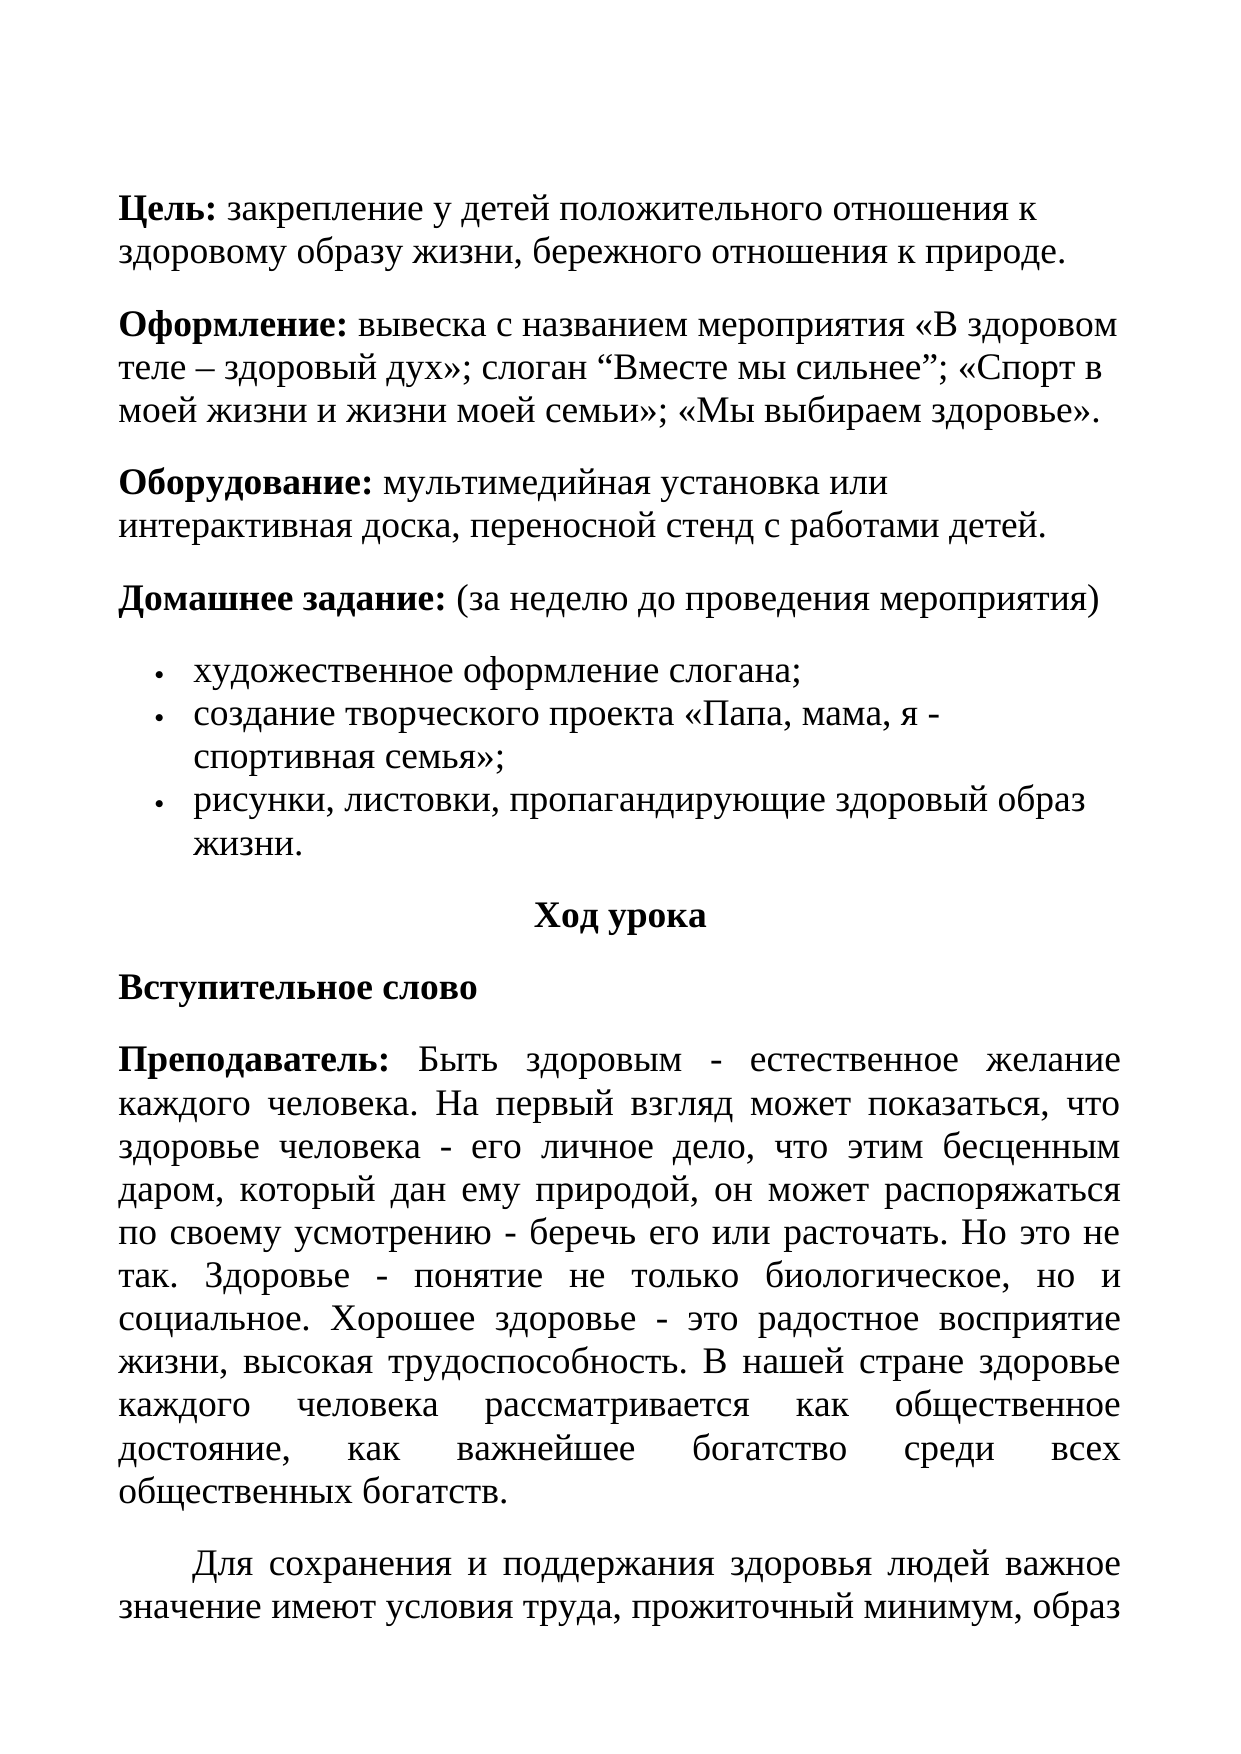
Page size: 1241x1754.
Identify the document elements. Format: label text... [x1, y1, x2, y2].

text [118, 1540, 1122, 1627]
text Оборудование: мультимедийная установка или интерактивная доска, переносной стенд с работами детей. [118, 460, 1122, 546]
list рисунки, листовки, пропагандирующие здоровый образ жизни. [156, 777, 1122, 863]
text Вступительное слово [118, 964, 1122, 1008]
text Цель: закрепление у детей положительного отношения к здоровому образу жизни, бережного отношения к природе. [118, 186, 1122, 272]
text Оформление: вывеска с названием мероприятия «В здоровом теле – здоровый дух»; слоган “Вместе мы сильнее”; «Спорт в моей жизни и жизни моей семьи»; «Мы выбираем здоровье». [118, 301, 1122, 431]
text Преподаватель: Быть здоровым - естественное желание каждого человека. На первый взгляд может показаться, что здоровье человека - его личное дело, что этим бесценным даром, который дан ему природой, он может распоряжаться по своему усмотрению - беречь его или расточать. Но это не так. Здоровье - понятие не только биологическое, но и социальное. Хорошее здоровье - это радостное восприятие жизни, высокая трудоспособность. В нашей стране здоровье каждого человека рассматривается как общественное достояние, как важнейшее богатство среди всех общественных богатств. [118, 1037, 1122, 1511]
list художественное оформление слогана; [156, 647, 1122, 691]
text Ход урока [118, 892, 1122, 935]
list создание творческого проекта «Папа, мама, я - спортивная семья»; [156, 691, 1122, 777]
text Домашнее задание: (за неделю до проведения мероприятия) [118, 575, 1122, 618]
